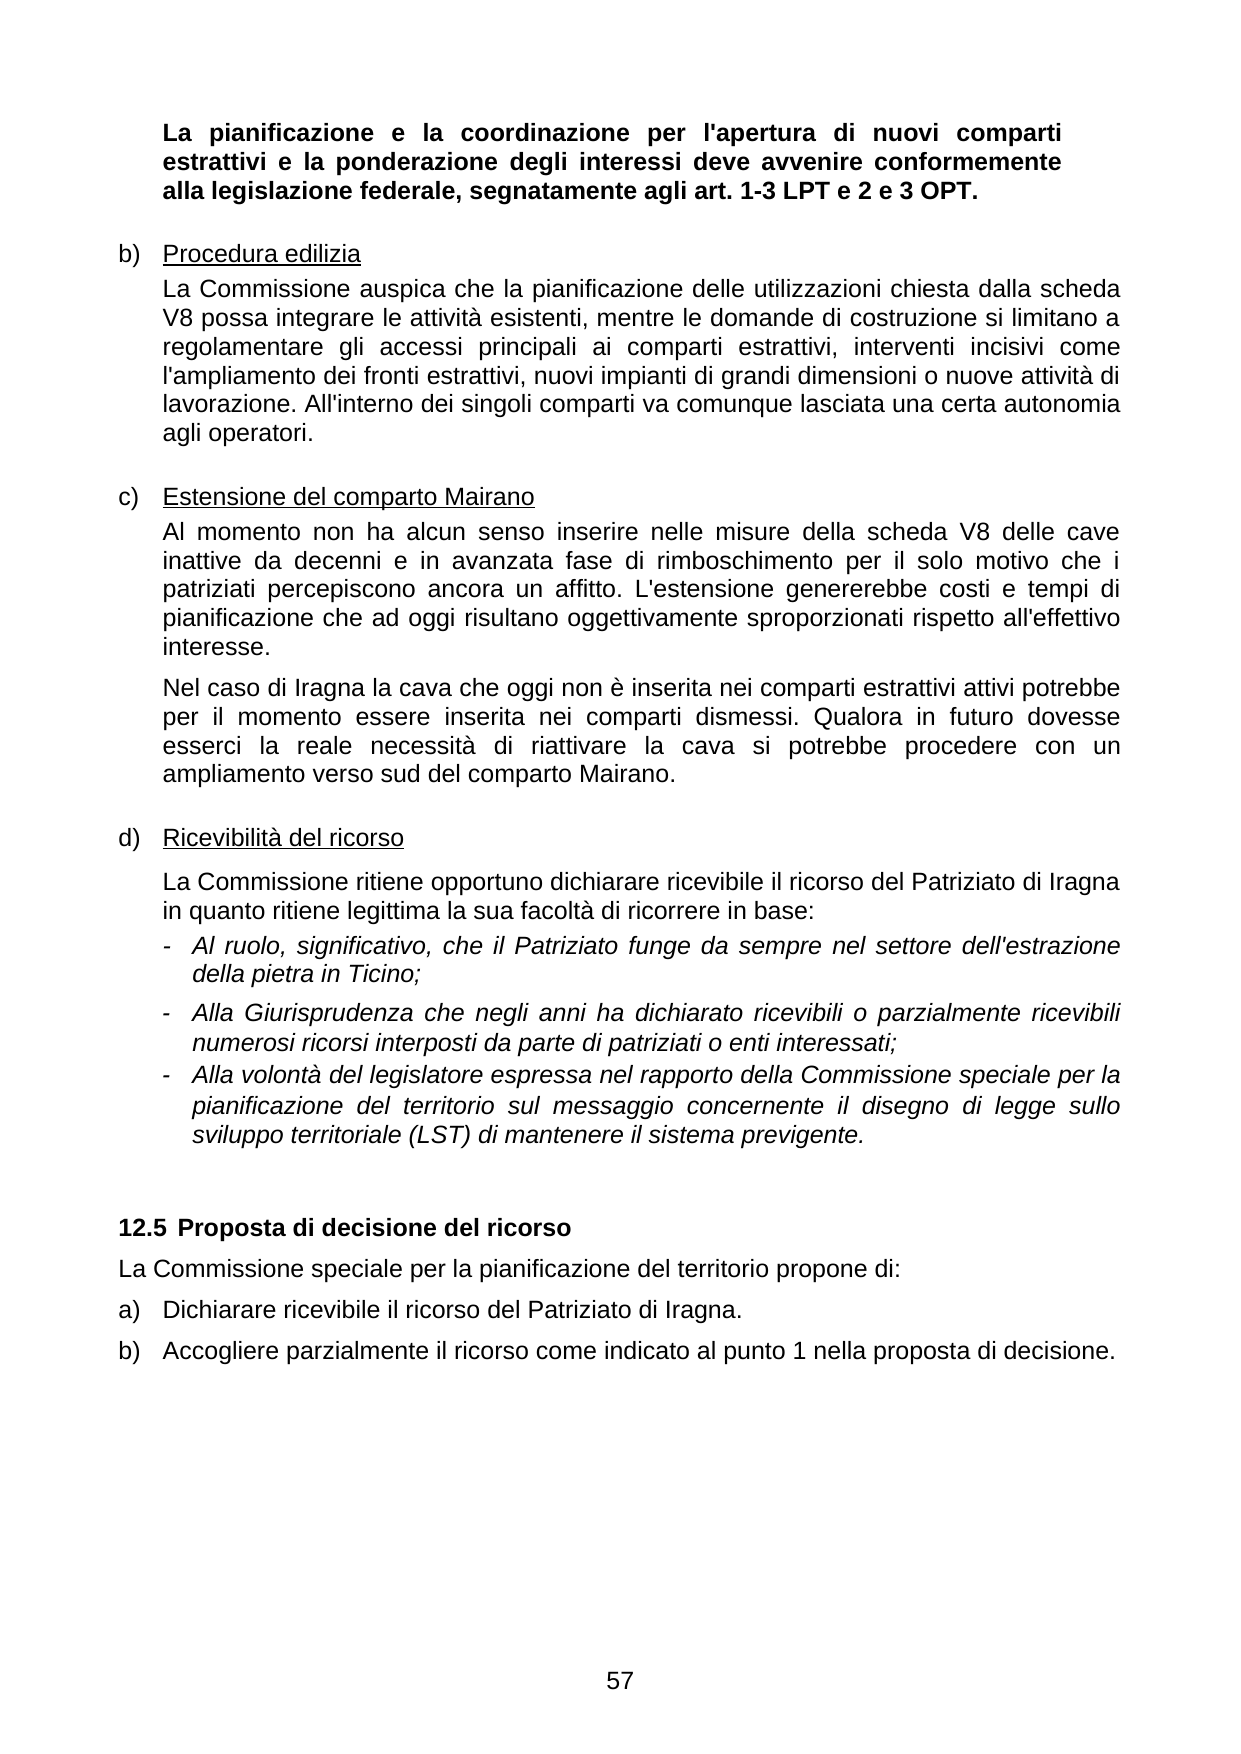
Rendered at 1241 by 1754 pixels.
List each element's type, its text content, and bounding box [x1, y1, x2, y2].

list Ricevibilità del ricorso [118, 823, 1122, 852]
text La Commissione ritiene opportuno dichiarare ricevibile il ricorso del Patriziato di Iragna in quanto ritiene legittima la sua facoltà di ricorrere in base: [118, 867, 1122, 924]
text La Commissione speciale per la pianificazione del territorio propone di: [118, 1254, 1122, 1282]
list Alla volontà del legislatore espressa nel rapporto della Commissione speciale per la pianificazione del territorio sul messaggio concernente il disegno di legge sullo sviluppo territoriale (LST) di mantenere il sistema previgente. [162, 1057, 1122, 1149]
text La Commissione auspica che la pianificazione delle utilizzazioni chiesta dalla scheda V8 possa integrare le attività esistenti, mentre le domande di costruzione si limitano a regolamentare gli accessi principali ai comparti estrattivi, interventi incisivi come l'ampliamento dei fronti estrattivi, nuovi impianti di grandi dimensioni o nuove attività di lavorazione. All'interno dei singoli comparti va comunque lasciata una certa autonomia agli operatori. [118, 274, 1122, 447]
text b) Accogliere parzialmente il ricorso come indicato al punto 1 nella proposta di decisione. [118, 1336, 1122, 1365]
text a) Dichiarare ricevibile il ricorso del Patriziato di Iragna. [118, 1295, 1122, 1324]
list Alla Giurisprudenza che negli anni ha dichiarato ricevibili o parzialmente ricevibili numerosi ricorsi interposti da parte di patriziati o enti interessati; [162, 994, 1122, 1057]
text c) Estensione del comparto Mairano [118, 482, 1122, 511]
text La pianificazione e la coordinazione per l'apertura di nuovi comparti estrattivi e la ponderazione degli interessi deve avvenire conformemente alla legislazione federale, segnatamente agli art. 1-3 LPT e 2 e 3 OPT. [162, 118, 1063, 204]
subtitle 12.5 Proposta di decisione del ricorso [118, 1212, 1122, 1241]
text - Al ruolo, significativo, che il Patriziato funge da sempre nel settore dell'estrazione della pietra in Ticino; [162, 931, 1122, 988]
text Nel caso di Iragna la cava che oggi non è inserita nei comparti estrattivi attivi potrebbe per il momento essere inserita nei comparti dismessi. Qualora in futuro dovesse esserci la reale necessità di riattivare la cava si potrebbe procedere con un ampliamento verso sud del comparto Mairano. [118, 673, 1122, 788]
text b) Procedura edilizia [118, 239, 1122, 268]
text Al momento non ha alcun senso inserire nelle misure della scheda V8 delle cave inattive da decenni e in avanzata fase di rimboschimento per il solo motivo che i patriziati percepiscono ancora un affitto. L'estensione genererebbe costi e tempi di pianificazione che ad oggi risultano oggettivamente sproporzionati rispetto all'effettivo interesse. [118, 517, 1122, 661]
